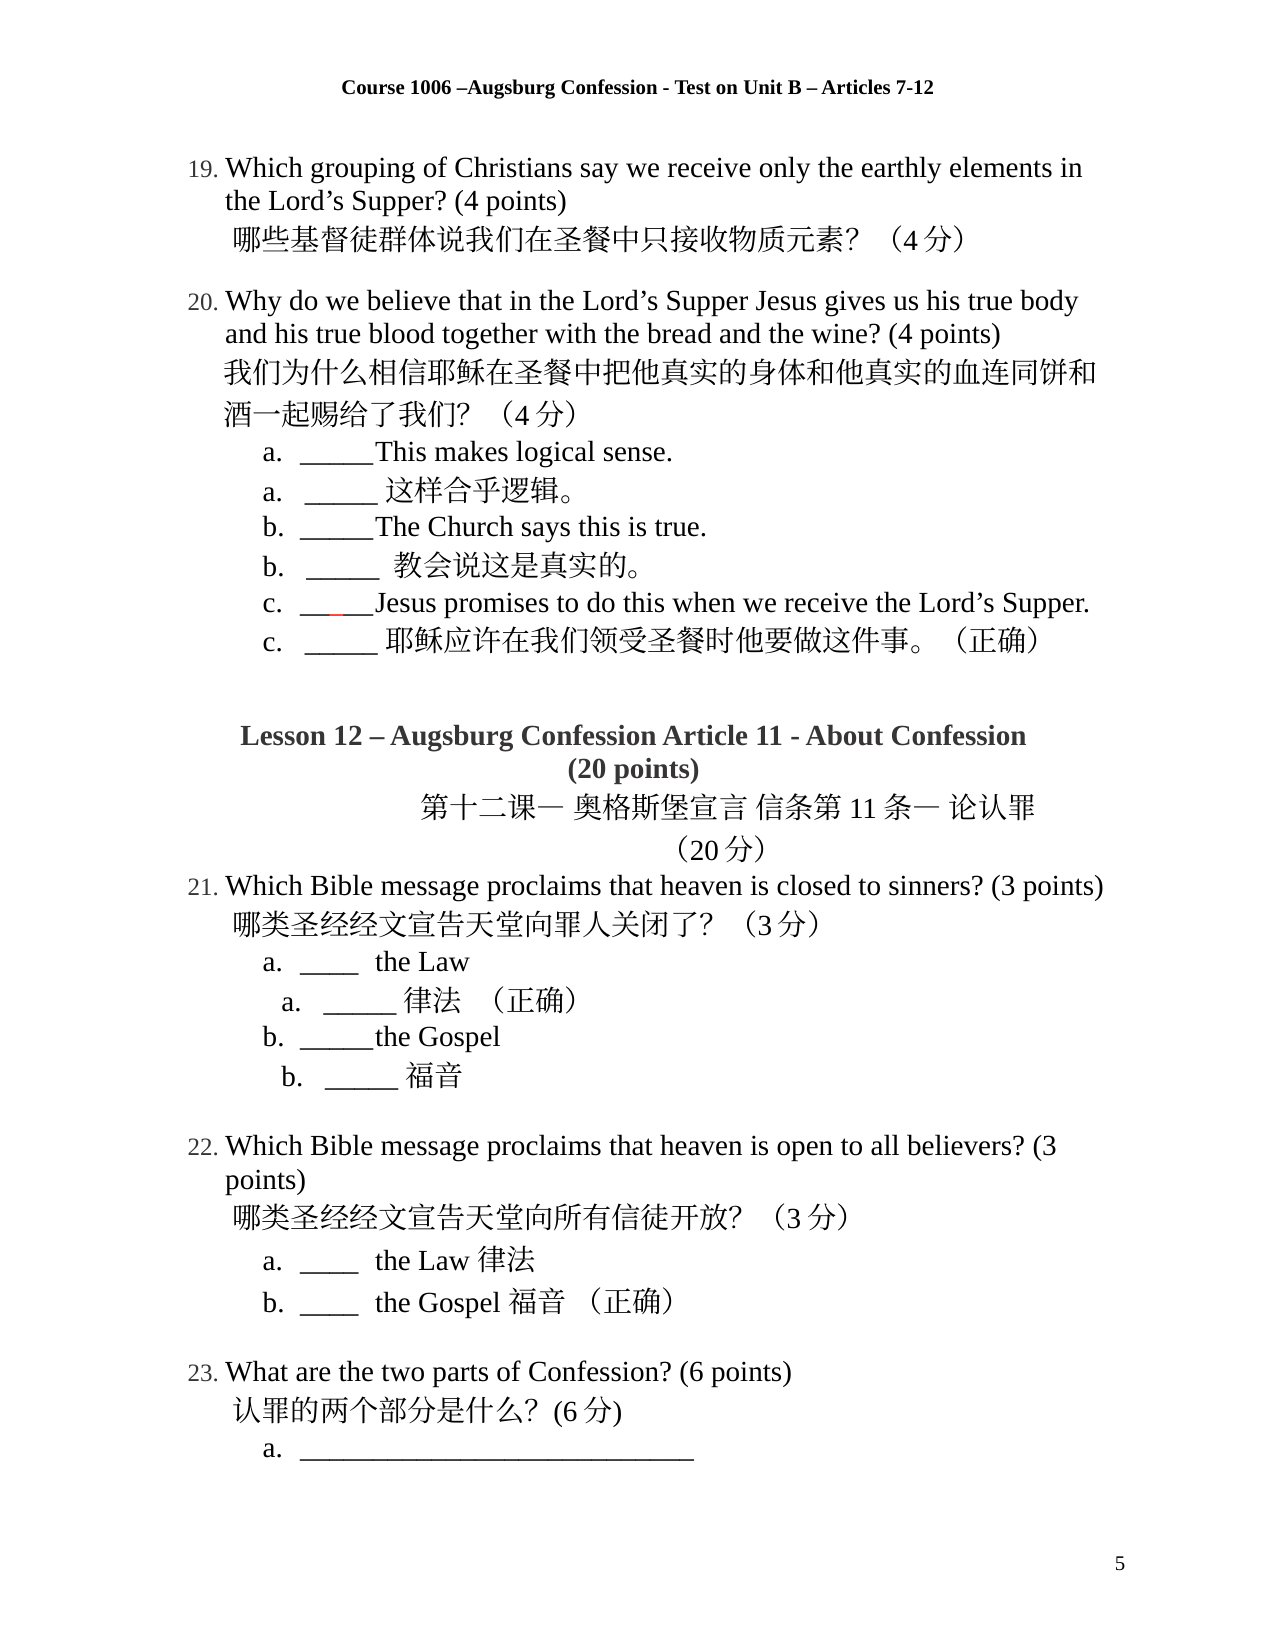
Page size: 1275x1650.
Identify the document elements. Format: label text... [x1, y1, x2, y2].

text a. _____ 律法 （正确） [150, 977, 1117, 1019]
text 哪类圣经经文宣告天堂向所有信徒开放？（3分） [187, 1195, 1117, 1237]
list _____ Jesus promises to do this when we receive the Lord’s Supper. [262, 585, 1117, 618]
text a. _____ 这样合乎逻辑。 [262, 467, 1117, 509]
text 认罪的两个部分是什么？(6分) [187, 1388, 1117, 1430]
list ____ the Law [262, 944, 1117, 977]
text (20 points) [150, 751, 1117, 785]
list Which Bible message proclaims that heaven is closed to sinners? (3 points) [187, 868, 1117, 902]
text b. _____ 教会说这是真实的。 [262, 543, 1117, 585]
text c. _____ 耶稣应许在我们领受圣餐时他要做这件事。（正确） [262, 618, 1117, 660]
list Which grouping of Christians say we receive only the earthly elements in the Lord’s Supper? (4 points) [187, 150, 1117, 217]
list What are the two parts of Confession? (6 points) [187, 1354, 1117, 1388]
list ____ the Gospel 福音 （正确） [262, 1279, 1117, 1321]
list _____ This makes logical sense. [262, 434, 1117, 467]
list ____ the Law 律法 [262, 1237, 1117, 1279]
text Lesson 12 – Augsburg Confession Article 11 - About Confession [150, 718, 1117, 751]
text 哪类圣经经文宣告天堂向罪人关闭了？（3分） [187, 902, 1117, 944]
list Why do we believe that in the Lord’s Supper Jesus gives us his true body and his true blood together with the bread and the wine? (4 points) [187, 283, 1117, 350]
text b. _____ 福音 [150, 1053, 1117, 1095]
list _____ the Gospel [262, 1019, 1117, 1053]
list _____ The Church says this is true. [262, 509, 1117, 543]
text （20分） [150, 827, 1117, 868]
list Which Bible message proclaims that heaven is open to all believers? (3 points) [187, 1128, 1117, 1195]
text 哪些基督徒群体说我们在圣餐中只接收物质元素？（4分） [187, 217, 1117, 259]
text 第十二课— 奥格斯堡宣言 信条第11条— 论认罪 [150, 785, 1117, 827]
text 我们为什么相信耶稣在圣餐中把他真实的身体和他真实的血连同饼和酒一起赐给了我们？（4分） [223, 350, 1117, 434]
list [262, 1430, 1117, 1463]
